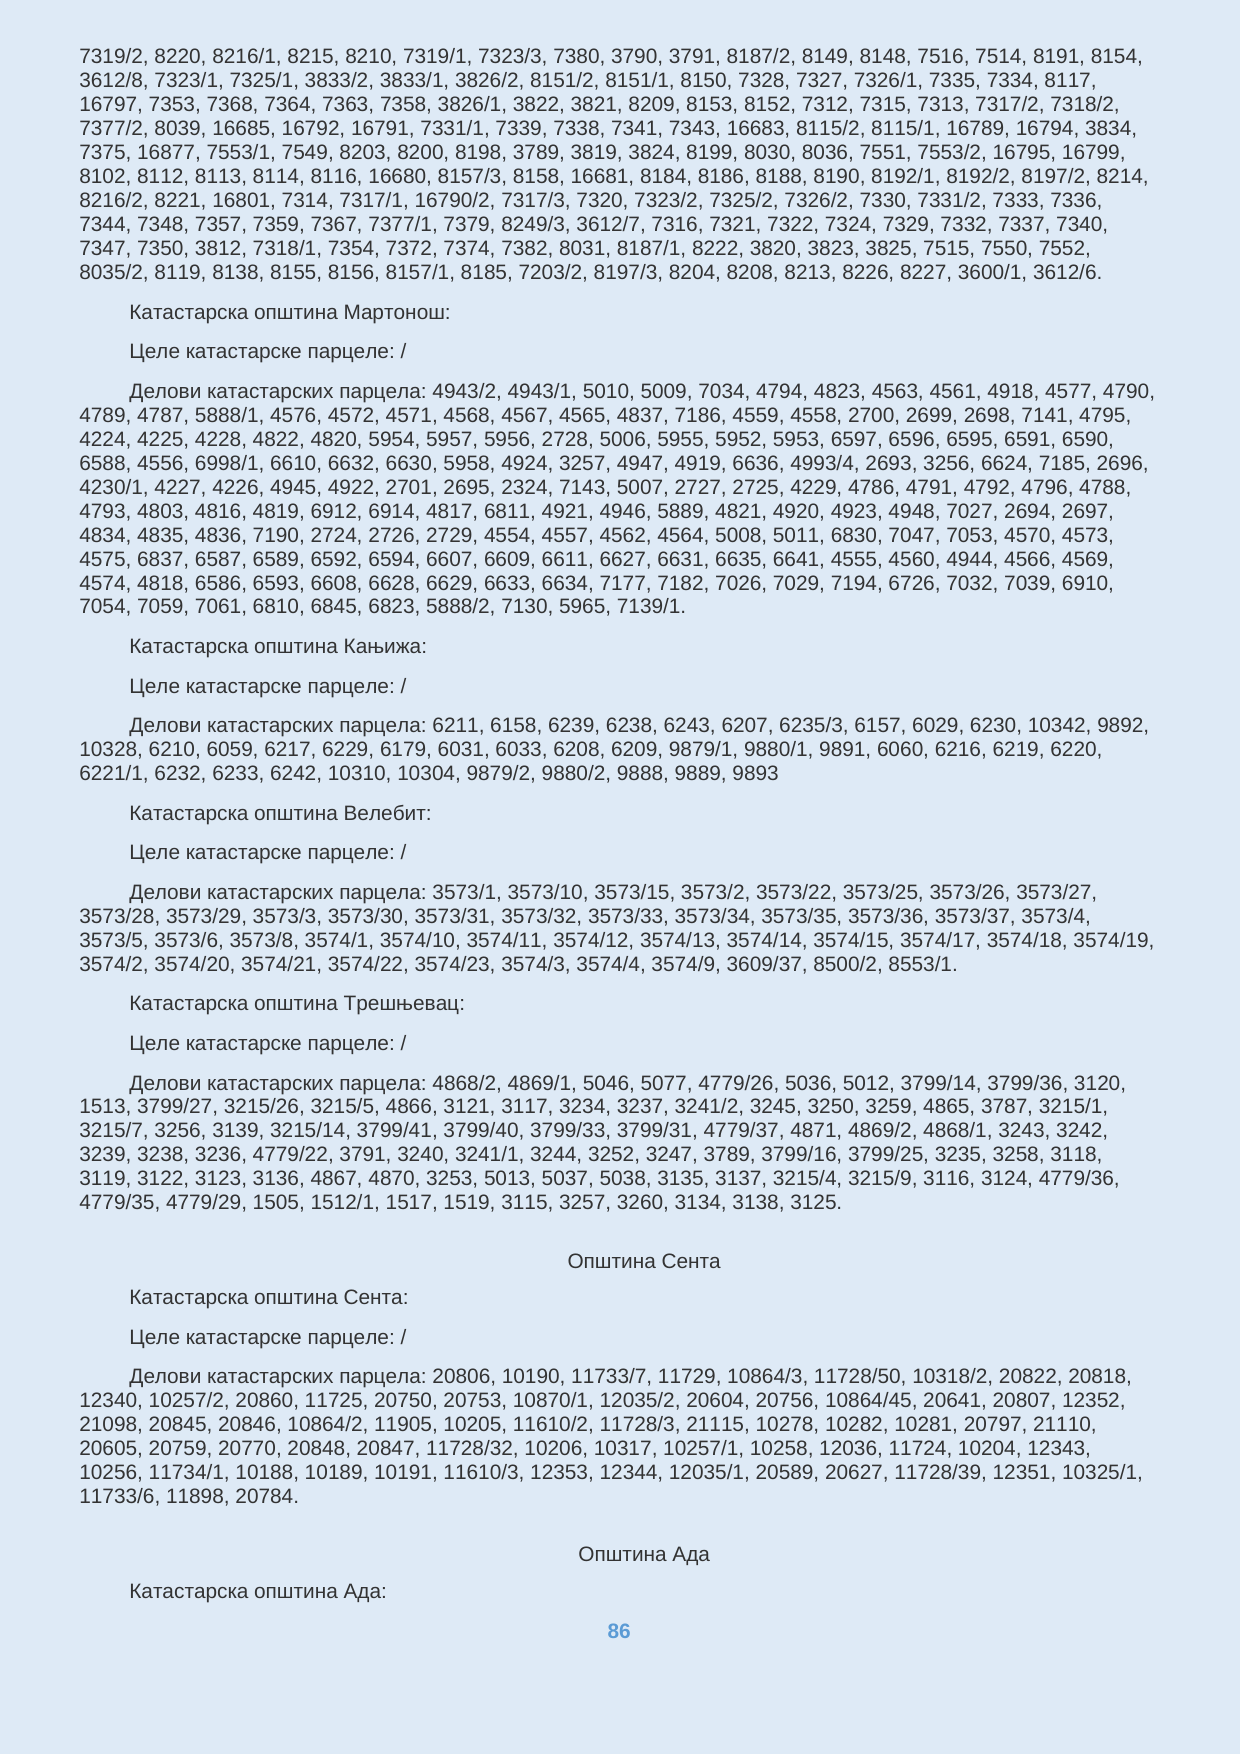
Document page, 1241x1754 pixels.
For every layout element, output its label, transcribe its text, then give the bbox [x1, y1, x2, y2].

text Целе катастарске парцеле: / [79, 1031, 1159, 1055]
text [79, 44, 1159, 284]
text Делови катастарских парцела: 20806, 10190, 11733/7, 11729, 10864/3, 11728/50, 10318/2, 20822, 20818, 12340, 10257/2, 20860, 11725, 20750, 20753, 10870/1, 12035/2, 20604, 20756, 10864/45, 20641, 20807, 12352, 21098, 20845, 20846, 10864/2, 11905, 10205, 11610/2, 11728/3, 21115, 10278, 10282, 10281, 20797, 21110, 20605, 20759, 20770, 20848, 20847, 11728/32, 10206, 10317, 10257/1, 10258, 12036, 11724, 10204, 12343, 10256, 11734/1, 10188, 10189, 10191, 11610/3, 12353, 12344, 12035/1, 20589, 20627, 11728/39, 12351, 10325/1, 11733/6, 11898, 20784. [79, 1364, 1159, 1508]
text Катастарска општина Сента: [79, 1285, 1159, 1309]
text Целе катастарске парцеле: / [79, 1324, 1159, 1348]
text Целе катастарске парцеле: / [79, 673, 1159, 697]
text Делови катастарских парцела: 3573/1, 3573/10, 3573/15, 3573/2, 3573/22, 3573/25, 3573/26, 3573/27, 3573/28, 3573/29, 3573/3, 3573/30, 3573/31, 3573/32, 3573/33, 3573/34, 3573/35, 3573/36, 3573/37, 3573/4, 3573/5, 3573/6, 3573/8, 3574/1, 3574/10, 3574/11, 3574/12, 3574/13, 3574/14, 3574/15, 3574/17, 3574/18, 3574/19, 3574/2, 3574/20, 3574/21, 3574/22, 3574/23, 3574/3, 3574/4, 3574/9, 3609/37, 8500/2, 8553/1. [79, 880, 1159, 976]
text Катастарска општина Кањижа: [79, 634, 1159, 658]
text Катастарска општина Мартонош: [79, 299, 1159, 323]
text Катастарска општина Трешњевац: [79, 991, 1159, 1015]
text Катастарска општина Велебит: [79, 801, 1159, 824]
text Делови катастарских парцела: 6211, 6158, 6239, 6238, 6243, 6207, 6235/3, 6157, 6029, 6230, 10342, 9892, 10328, 6210, 6059, 6217, 6229, 6179, 6031, 6033, 6208, 6209, 9879/1, 9880/1, 9891, 6060, 6216, 6219, 6220, 6221/1, 6232, 6233, 6242, 10310, 10304, 9879/2, 9880/2, 9888, 9889, 9893 [79, 713, 1159, 785]
text Целе катастарске парцеле: / [79, 840, 1159, 864]
text Делови катастарских парцела: 4868/2, 4869/1, 5046, 5077, 4779/26, 5036, 5012, 3799/14, 3799/36, 3120, 1513, 3799/27, 3215/26, 3215/5, 4866, 3121, 3117, 3234, 3237, 3241/2, 3245, 3250, 3259, 4865, 3787, 3215/1, 3215/7, 3256, 3139, 3215/14, 3799/41, 3799/40, 3799/33, 3799/31, 4779/37, 4871, 4869/2, 4868/1, 3243, 3242, 3239, 3238, 3236, 4779/22, 3791, 3240, 3241/1, 3244, 3252, 3247, 3789, 3799/16, 3799/25, 3235, 3258, 3118, 3119, 3122, 3123, 3136, 4867, 4870, 3253, 5013, 5037, 5038, 3135, 3137, 3215/4, 3215/9, 3116, 3124, 4779/36, 4779/35, 4779/29, 1505, 1512/1, 1517, 1519, 3115, 3257, 3260, 3134, 3138, 3125. [79, 1070, 1159, 1214]
text Целе катастарске парцеле: / [79, 339, 1159, 363]
text Општина Ада [79, 1542, 1159, 1566]
text Делови катастарских парцела: 4943/2, 4943/1, 5010, 5009, 7034, 4794, 4823, 4563, 4561, 4918, 4577, 4790, 4789, 4787, 5888/1, 4576, 4572, 4571, 4568, 4567, 4565, 4837, 7186, 4559, 4558, 2700, 2699, 2698, 7141, 4795, 4224, 4225, 4228, 4822, 4820, 5954, 5957, 5956, 2728, 5006, 5955, 5952, 5953, 6597, 6596, 6595, 6591, 6590, 6588, 4556, 6998/1, 6610, 6632, 6630, 5958, 4924, 3257, 4947, 4919, 6636, 4993/4, 2693, 3256, 6624, 7185, 2696, 4230/1, 4227, 4226, 4945, 4922, 2701, 2695, 2324, 7143, 5007, 2727, 2725, 4229, 4786, 4791, 4792, 4796, 4788, 4793, 4803, 4816, 4819, 6912, 6914, 4817, 6811, 4921, 4946, 5889, 4821, 4920, 4923, 4948, 7027, 2694, 2697, 4834, 4835, 4836, 7190, 2724, 2726, 2729, 4554, 4557, 4562, 4564, 5008, 5011, 6830, 7047, 7053, 4570, 4573, 4575, 6837, 6587, 6589, 6592, 6594, 6607, 6609, 6611, 6627, 6631, 6635, 6641, 4555, 4560, 4944, 4566, 4569, 4574, 4818, 6586, 6593, 6608, 6628, 6629, 6633, 6634, 7177, 7182, 7026, 7029, 7194, 6726, 7032, 7039, 6910, 7054, 7059, 7061, 6810, 6845, 6823, 5888/2, 7130, 5965, 7139/1. [79, 379, 1159, 618]
text Општина Сента [79, 1248, 1159, 1272]
text Катастарска општина Ада: [79, 1579, 1159, 1603]
